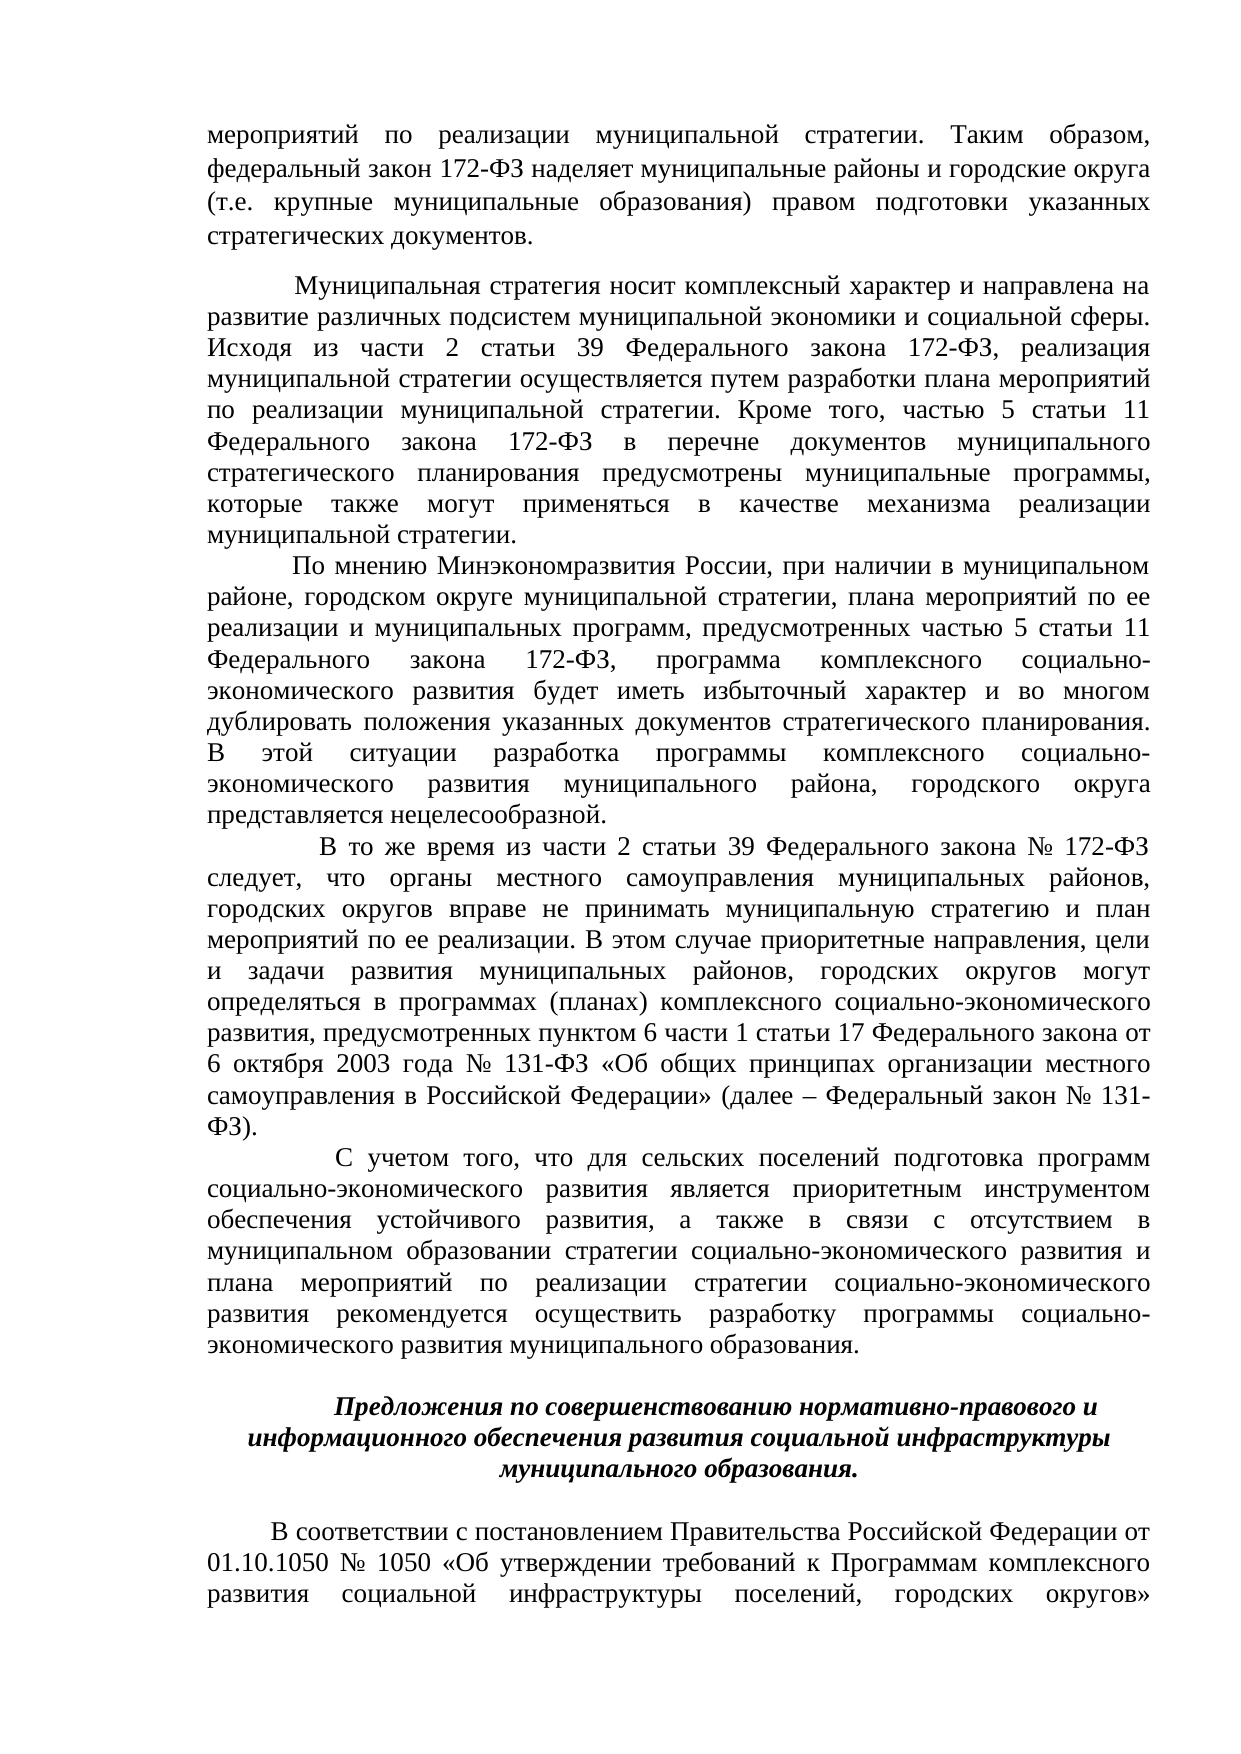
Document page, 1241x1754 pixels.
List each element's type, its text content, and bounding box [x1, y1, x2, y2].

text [207, 1515, 1152, 1608]
text В то же время из части 2 статьи 39 Федерального закона № 172-ФЗ следует, что органы местного самоуправления муниципальных районов, городских округов вправе не принимать муниципальную стратегию и план мероприятий по ее реализации. В этом случае приоритетные направления, цели и задачи развития муниципальных районов, городских округов могут определяться в программах (планах) комплексного социально-экономического развития, предусмотренных пунктом 6 части 1 статьи 17 Федерального закона от 6 октября 2003 года № 131-ФЗ «Об общих принципах организации местного самоуправления в Российской Федерации» (далее – Федеральный закон № 131-ФЗ). [207, 829, 1152, 1141]
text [207, 118, 1152, 250]
text Предложения по совершенствованию нормативно-правового и информационного обеспечения развития социальной инфраструктуры муниципального образования. [207, 1390, 1152, 1484]
text Муниципальная стратегия носит комплексный характер и направлена на развитие различных подсистем муниципальной экономики и социальной сферы. Исходя из части 2 статьи 39 Федерального закона 172-ФЗ, реализация муниципальной стратегии осуществляется путем разработки плана мероприятий по реализации муниципальной стратегии. Кроме того, частью 5 статьи 11 Федерального закона 172-ФЗ в перечне документов муниципального стратегического планирования предусмотрены муниципальные программы, которые также могут применяться в качестве механизма реализации муниципальной стратегии. [207, 269, 1152, 549]
text По мнению Минэкономразвития России, при наличии в муниципальном районе, городском округе муниципальной стратегии, плана мероприятий по ее реализации и муниципальных программ, предусмотренных частью 5 статьи 11 Федерального закона 172-ФЗ, программа комплексного социально-экономического развития будет иметь избыточный характер и во многом дублировать положения указанных документов стратегического планирования. В этой ситуации разработка программы комплексного социально-экономического развития муниципального района, городского округа представляется нецелесообразной. [207, 549, 1152, 829]
text С учетом того, что для сельских поселений подготовка программ социально-экономического развития является приоритетным инструментом обеспечения устойчивого развития, а также в связи с отсутствием в муниципальном образовании стратегии социально-экономического развития и плана мероприятий по реализации стратегии социально-экономического развития рекомендуется осуществить разработку программы социально-экономического развития муниципального образования. [207, 1141, 1152, 1359]
